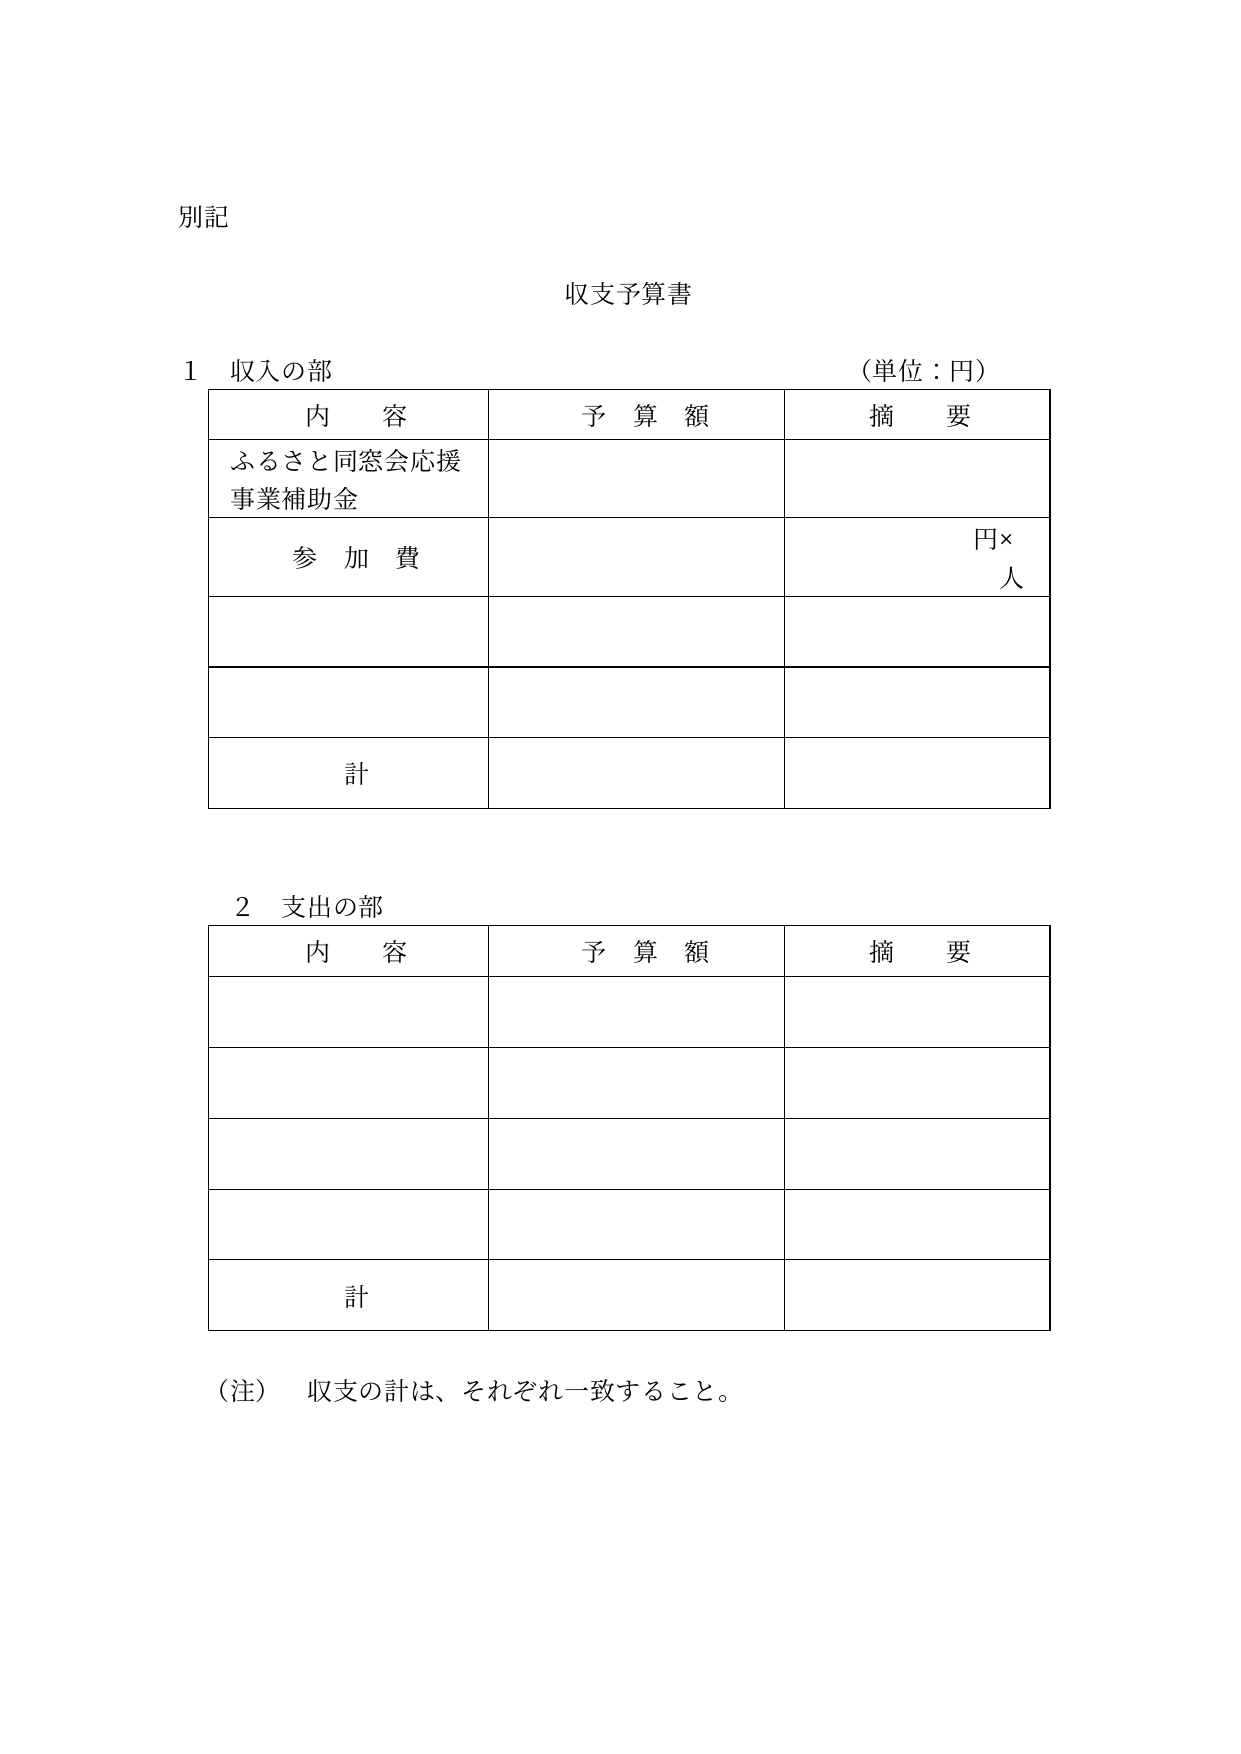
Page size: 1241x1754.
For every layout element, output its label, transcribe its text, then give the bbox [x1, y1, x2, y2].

table_cell 計 [209, 1260, 488, 1330]
table_cell [785, 1119, 1049, 1188]
table_cell [785, 597, 1049, 666]
table_cell [489, 668, 784, 737]
table_cell [489, 738, 784, 808]
table_cell [209, 668, 488, 737]
table_cell [489, 1260, 784, 1330]
table_cell 計 [209, 738, 488, 808]
table_header 内 容 [209, 390, 488, 439]
table_cell ふるさと同窓会応援事業補助金 [209, 440, 488, 517]
table_cell [785, 1190, 1049, 1259]
table_cell [785, 977, 1049, 1047]
table_cell 円× 人 [785, 518, 1049, 596]
table_cell [489, 440, 784, 517]
table_cell [209, 1190, 488, 1259]
table_cell [209, 1119, 488, 1188]
table_cell [785, 1048, 1049, 1118]
table_cell [785, 738, 1049, 808]
table_cell [209, 977, 488, 1047]
table_cell [489, 1048, 784, 1118]
table_cell [489, 977, 784, 1047]
text 収支予算書 [179, 273, 1079, 312]
table_header 摘 要 [785, 926, 1049, 976]
table_cell [489, 597, 784, 666]
table_cell [785, 440, 1049, 517]
table_header 予 算 額 [489, 390, 784, 439]
table_cell [785, 1260, 1049, 1330]
table_header 予 算 額 [489, 926, 784, 976]
table_header 内 容 [209, 926, 488, 976]
text ２ 支出の部 [179, 886, 1079, 925]
table_cell [209, 597, 488, 666]
text （注） 収支の計は、それぞれ一致すること。 [179, 1370, 1079, 1408]
table_cell [489, 1190, 784, 1259]
table_cell 参 加 費 [209, 518, 488, 596]
table_cell [785, 668, 1049, 737]
table_cell [489, 518, 784, 596]
table_cell [489, 1119, 784, 1188]
text 別記 [179, 196, 1079, 235]
table_header 摘 要 [785, 390, 1049, 439]
text １ 収入の部 （単位：円） [179, 351, 1079, 389]
table_cell [209, 1048, 488, 1118]
